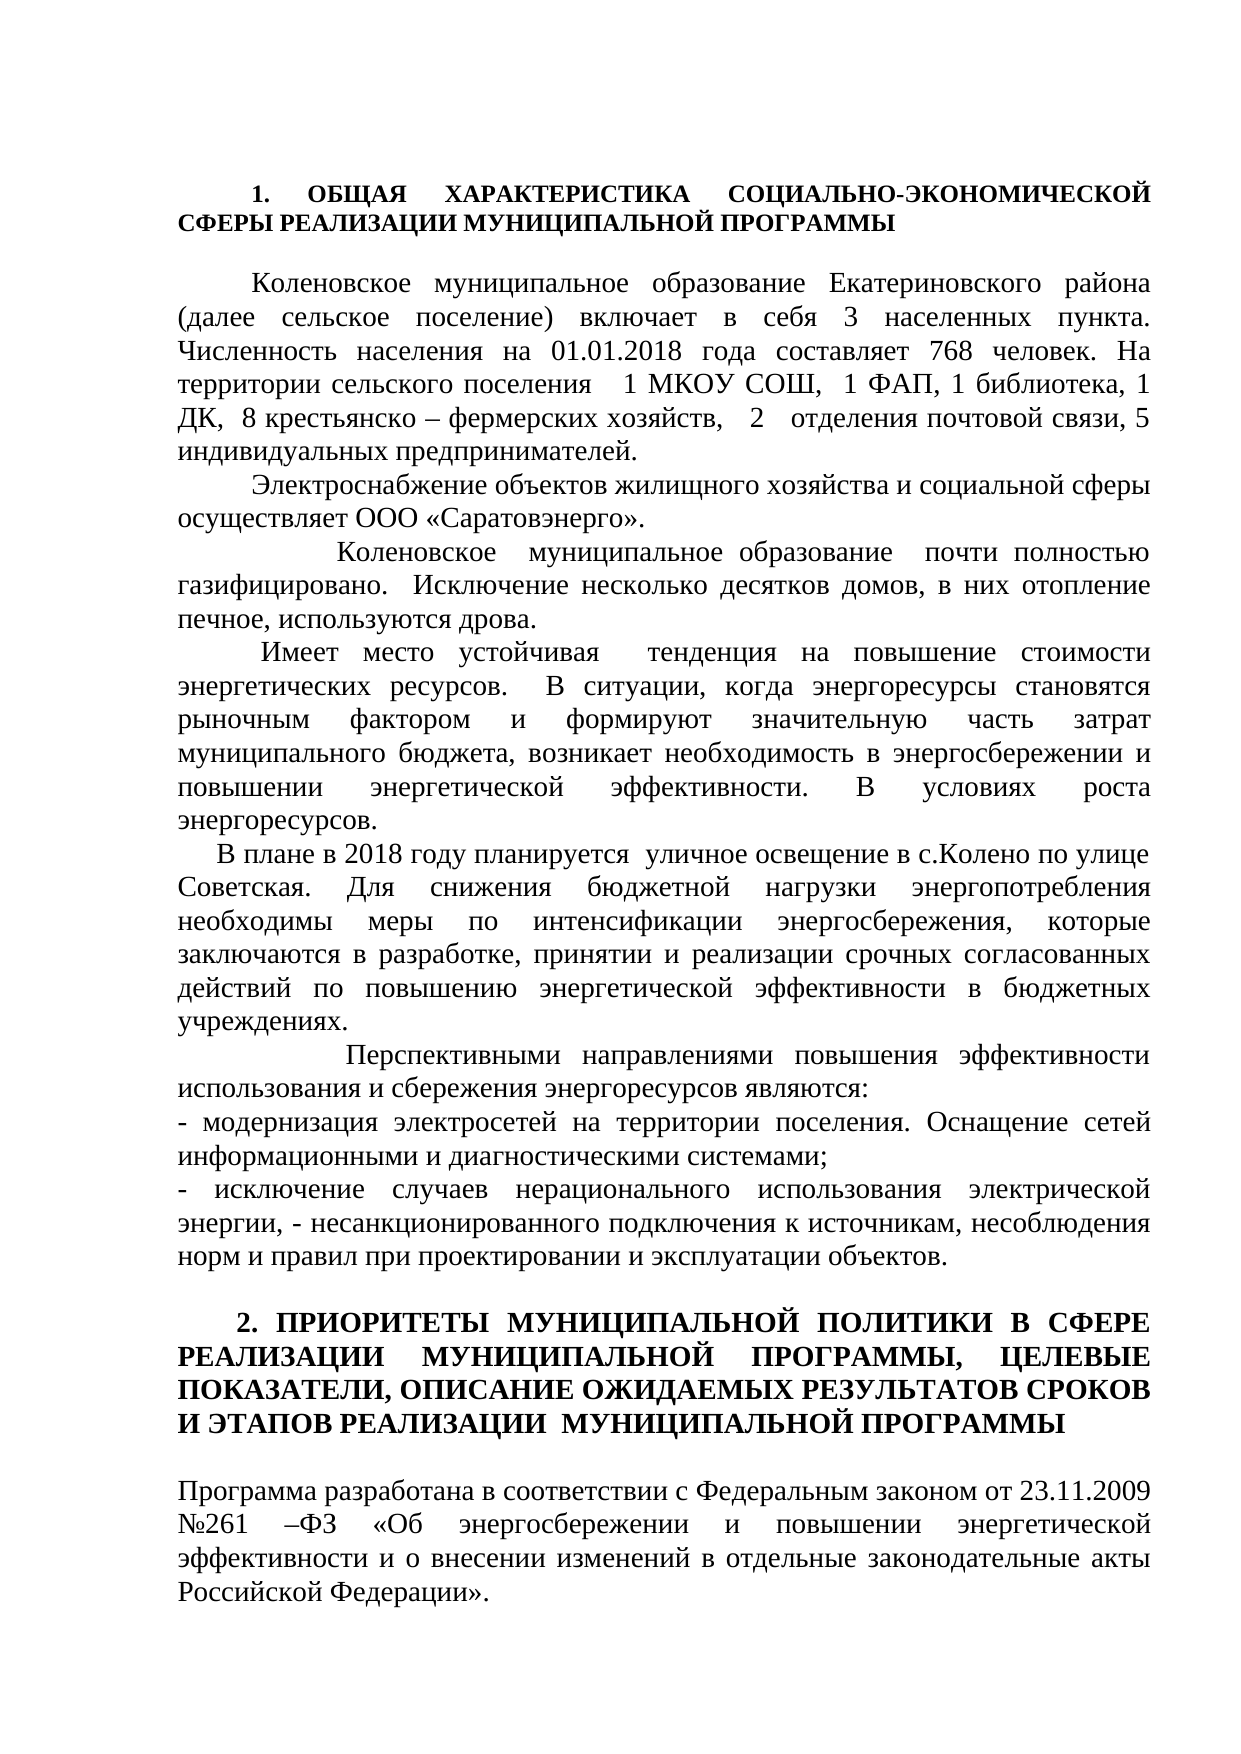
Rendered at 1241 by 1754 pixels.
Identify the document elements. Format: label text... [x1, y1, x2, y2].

text Коленовское муниципальное образование почти полностью газифицировано. Исключение несколько десятков домов, в них отопление печное, используются дрова. [177, 534, 1152, 634]
text - модернизация электросетей на территории поселения. Оснащение сетей информационными и диагностическими системами; [177, 1104, 1152, 1171]
text Коленовское муниципальное образование Екатериновского района (далее сельское поселение) включает в себя 3 населенных пункта. Численность населения на 01.01.2018 года составляет 768 человек. На территории сельского поселения 1 МКОУ СОШ, 1 ФАП, 1 библиотека, 1 ДК, 8 крестьянско – фермерских хозяйств, 2 отделения почтовой связи, 5 индивидуальных предпринимателей. [177, 266, 1152, 467]
text В плане в 2018 году планируется уличное освещение в с.Колено по улице Советская. Для снижения бюджетной нагрузки энергопотребления необходимы меры по интенсификации энергосбережения, которые заключаются в разработке, принятии и реализации срочных согласованных действий по повышению энергетической эффективности в бюджетных учреждениях. [177, 836, 1152, 1037]
text Электроснабжение объектов жилищного хозяйства и социальной сферы осуществляет ООО «Саратовэнерго». [177, 467, 1152, 534]
text Программа разработана в соответствии с Федеральным законом от 23.11.2009 №261 –ФЗ «Об энергосбережении и повышении энергетической эффективности и о внесении изменений в отдельные законодательные акты Российской Федерации». [177, 1473, 1152, 1607]
text 1. ОБЩАЯ ХАРАКТЕРИСТИКА СОЦИАЛЬНО-ЭКОНОМИЧЕСКОЙ СФЕРЫ РЕАЛИЗАЦИИ МУНИЦИПАЛЬНОЙ ПРОГРАММЫ [177, 179, 1152, 237]
text - исключение случаев нерационального использования электрической энергии, - несанкционированного подключения к источникам, несоблюдения норм и правил при проектировании и эксплуатации объектов. [177, 1171, 1152, 1272]
text 2. ПРИОРИТЕТЫ МУНИЦИПАЛЬНОЙ ПОЛИТИКИ В СФЕРЕ РЕАЛИЗАЦИИ МУНИЦИПАЛЬНОЙ ПРОГРАММЫ, ЦЕЛЕВЫЕ ПОКАЗАТЕЛИ, ОПИСАНИЕ ОЖИДАЕМЫХ РЕЗУЛЬТАТОВ СРОКОВ И ЭТАПОВ РЕАЛИЗАЦИИ МУНИЦИПАЛЬНОЙ ПРОГРАММЫ [177, 1305, 1152, 1439]
text Имеет место устойчивая тенденция на повышение стоимости энергетических ресурсов. В ситуации, когда энергоресурсы становятся рыночным фактором и формируют значительную часть затрат муниципального бюджета, возникает необходимость в энергосбережении и повышении энергетической эффективности. В условиях роста энергоресурсов. [177, 634, 1152, 836]
text Перспективными направлениями повышения эффективности использования и сбережения энергоресурсов являются: [177, 1037, 1152, 1104]
